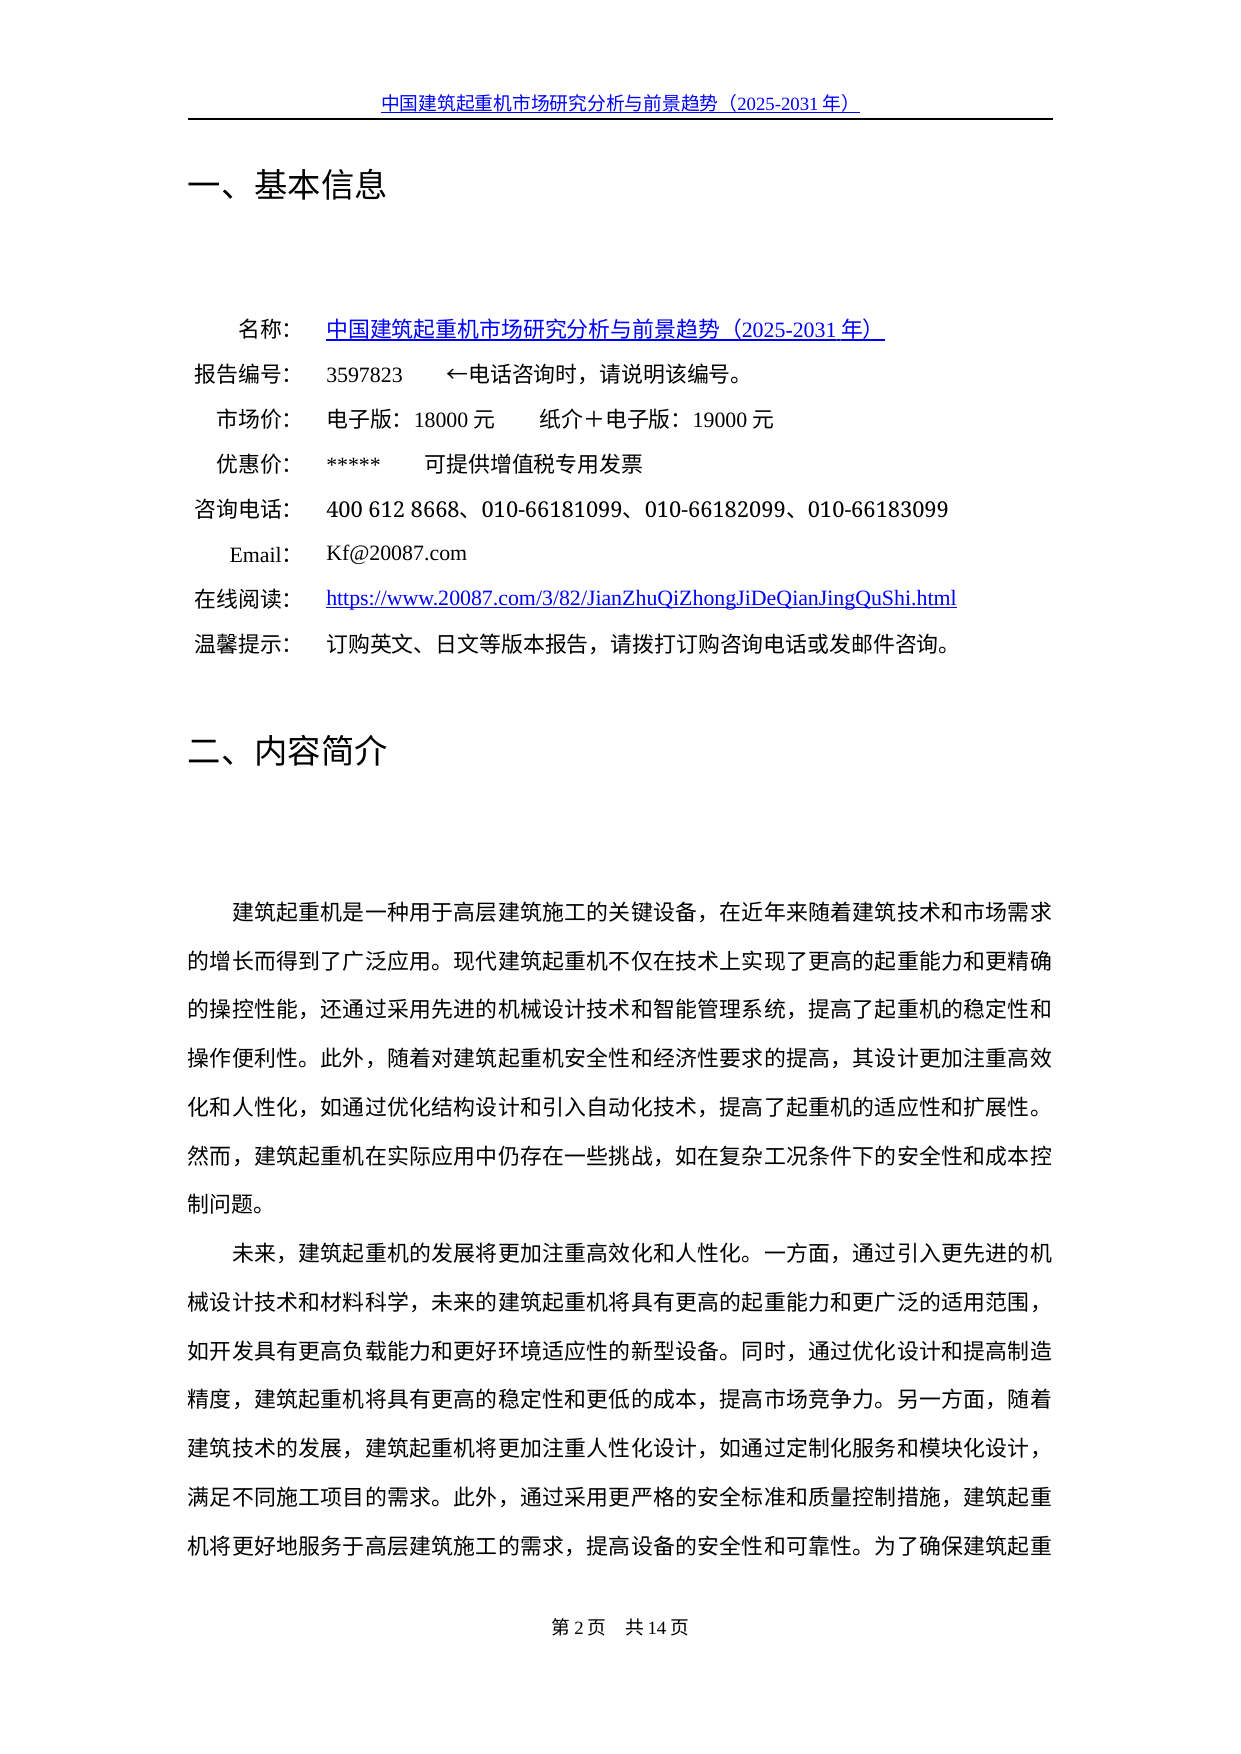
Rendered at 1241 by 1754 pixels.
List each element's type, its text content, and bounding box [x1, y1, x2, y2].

table_cell 订购英文、日文等版本报告，请拨打订购咨询电话或发邮件咨询。 [315, 627, 1073, 672]
table_cell Email： [167, 537, 315, 582]
table_cell [315, 582, 1073, 627]
table_cell 温馨提示： [167, 627, 315, 672]
table_cell 市场价： [167, 402, 315, 447]
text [187, 894, 1053, 1561]
title 二、内容简介 [187, 717, 1053, 782]
table_cell ***** 可提供增值税专用发票 [315, 447, 1073, 492]
table_cell 报告编号： [167, 357, 315, 402]
table_cell 电子版：18000 元 纸介＋电子版：19000 元 [315, 402, 1073, 447]
table_header 中国建筑起重机市场研究分析与前景趋势（2025-2031年） [315, 312, 1073, 357]
table_header 名称： [167, 312, 315, 357]
table_cell 3597823 ←电话咨询时，请说明该编号。 [315, 357, 1073, 402]
table_cell 在线阅读： [167, 582, 315, 627]
table_cell 咨询电话： [167, 492, 315, 537]
title 一、基本信息 [187, 150, 1053, 215]
table_cell 400 612 8668、010-66181099、010-66182099、010-66183099 [315, 492, 1073, 537]
table_cell Kf@20087.com [315, 537, 1073, 582]
table_cell 优惠价： [167, 447, 315, 492]
